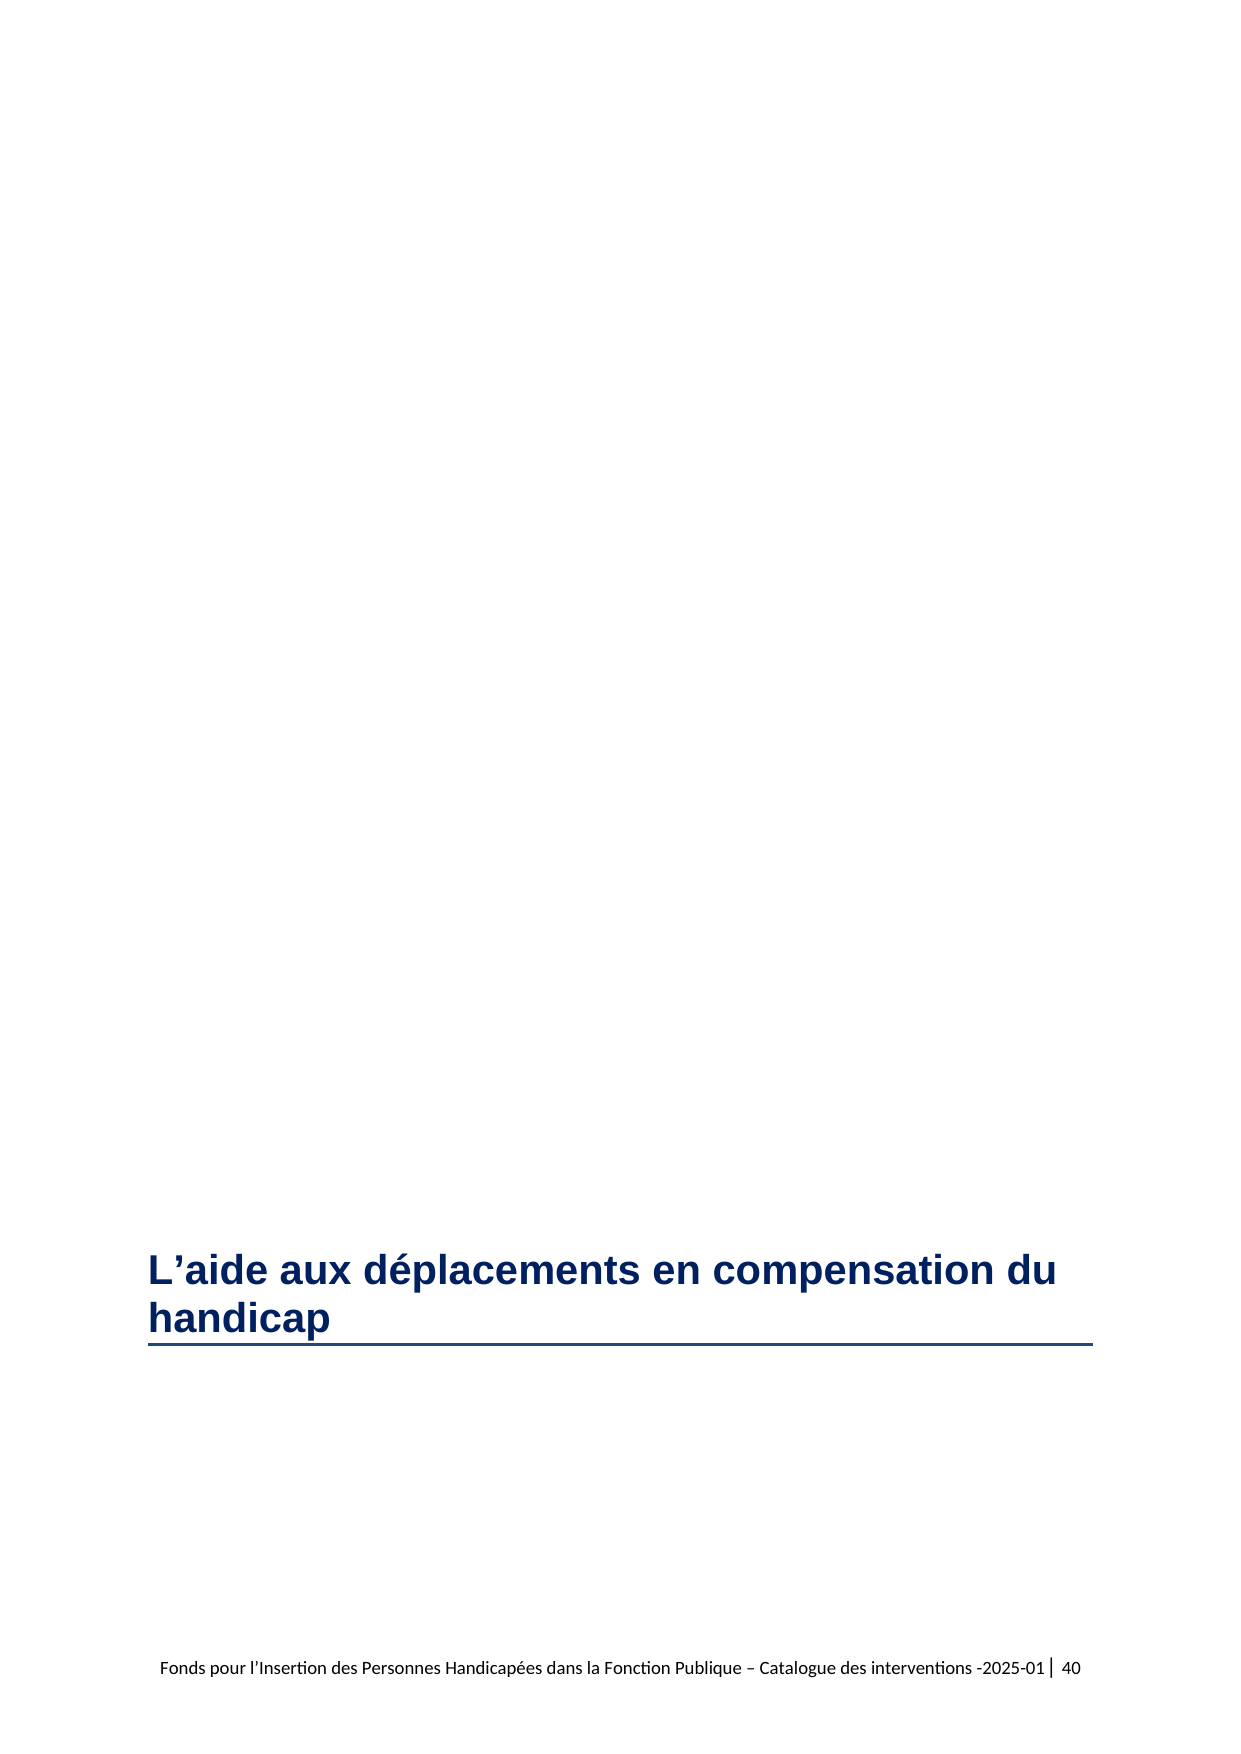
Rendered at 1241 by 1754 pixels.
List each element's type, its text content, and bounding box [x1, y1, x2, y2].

subtitle L’aide aux déplacements en compensation du handicap [148, 1246, 1093, 1343]
